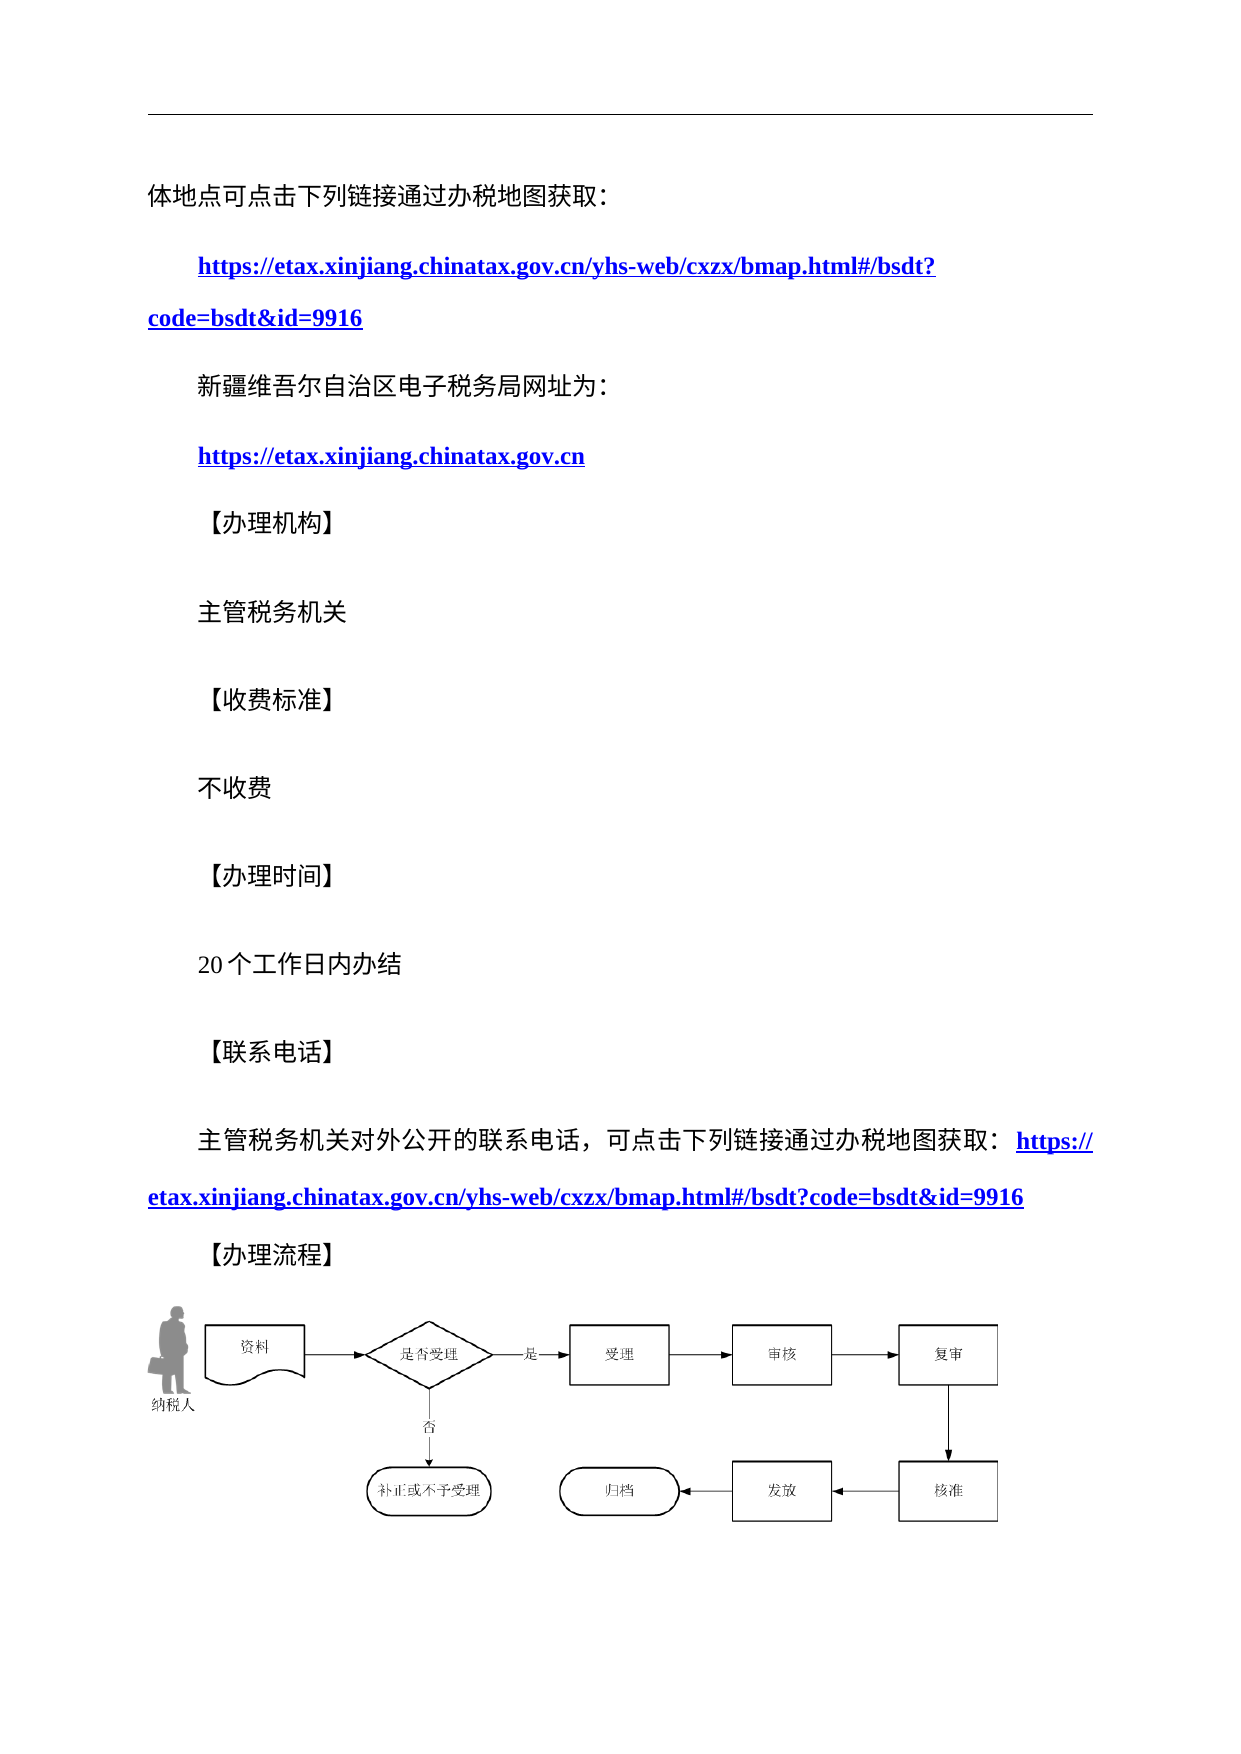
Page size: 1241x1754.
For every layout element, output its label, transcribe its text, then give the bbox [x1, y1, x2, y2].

text 不收费 [148, 751, 1093, 821]
text 主管税务机关 [148, 575, 1093, 645]
text 【联系电话】 [148, 1016, 1093, 1086]
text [148, 159, 1093, 229]
text https://etax.xinjiang.chinatax.gov.cn [148, 438, 1093, 473]
picture [147, 1306, 998, 1522]
text 【办理机构】 [148, 487, 1093, 557]
text 【办理时间】 [148, 839, 1093, 909]
text 20个工作日内办结 [148, 928, 1093, 998]
text 主管税务机关对外公开的联系电话，可点击下列链接通过办税地图获取：https://etax.xinjiang.chinatax.gov.cn/yhs-web/cxzx/bmap.html#/bsdt?code=bsdt&id=9916 [148, 1104, 1093, 1214]
text https://etax.xinjiang.chinatax.gov.cn/yhs-web/cxzx/bmap.html#/bsdt?code=bsdt&id=9916 [148, 248, 1093, 335]
text 【办理流程】 [148, 1218, 1093, 1288]
text 新疆维吾尔自治区电子税务局网址为： [148, 349, 1093, 419]
text 【收费标准】 [148, 663, 1093, 733]
